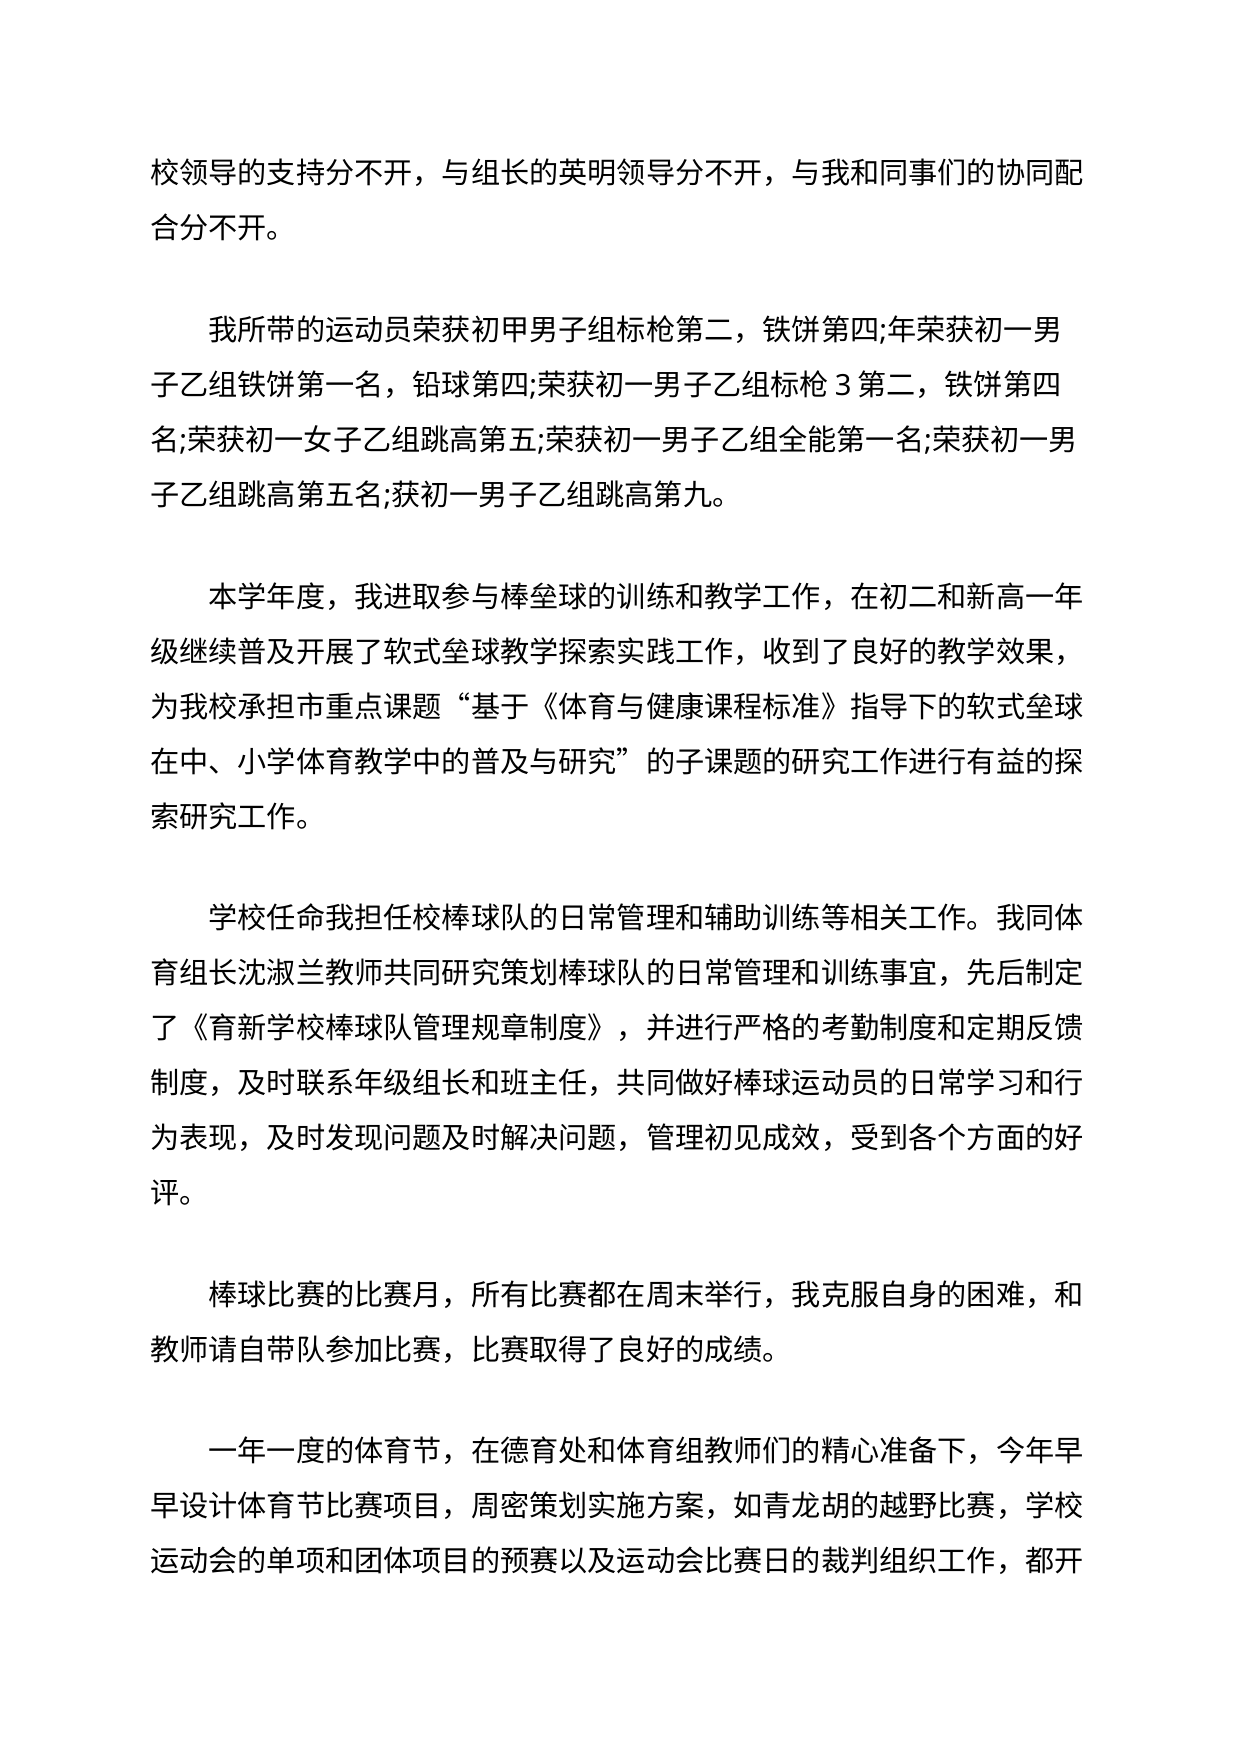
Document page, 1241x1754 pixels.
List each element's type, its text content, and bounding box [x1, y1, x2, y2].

text 我所带的运动员荣获初甲男子组标枪第二，铁饼第四;年荣获初一男子乙组铁饼第一名，铅球第四;荣获初一男子乙组标枪3第二，铁饼第四名;荣获初一女子乙组跳高第五;荣获初一男子乙组全能第一名;荣获初一男子乙组跳高第五名;获初一男子乙组跳高第九。 [150, 307, 1090, 514]
text 棒球比赛的比赛月，所有比赛都在周末举行，我克服自身的困难，和教师请自带队参加比赛，比赛取得了良好的成绩。 [150, 1271, 1090, 1368]
text 本学年度，我进取参与棒垒球的训练和教学工作，在初二和新高一年级继续普及开展了软式垒球教学探索实践工作，收到了良好的教学效果，为我校承担市重点课题“基于《体育与健康课程标准》指导下的软式垒球在中、小学体育教学中的普及与研究”的子课题的研究工作进行有益的探索研究工作。 [150, 574, 1090, 836]
text 学校任命我担任校棒球队的日常管理和辅助训练等相关工作。我同体育组长沈淑兰教师共同研究策划棒球队的日常管理和训练事宜，先后制定了《育新学校棒球队管理规章制度》，并进行严格的考勤制度和定期反馈制度，及时联系年级组长和班主任，共同做好棒球运动员的日常学习和行为表现，及时发现问题及时解决问题，管理初见成效，受到各个方面的好评。 [150, 895, 1090, 1212]
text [150, 150, 1090, 247]
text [150, 1428, 1090, 1580]
